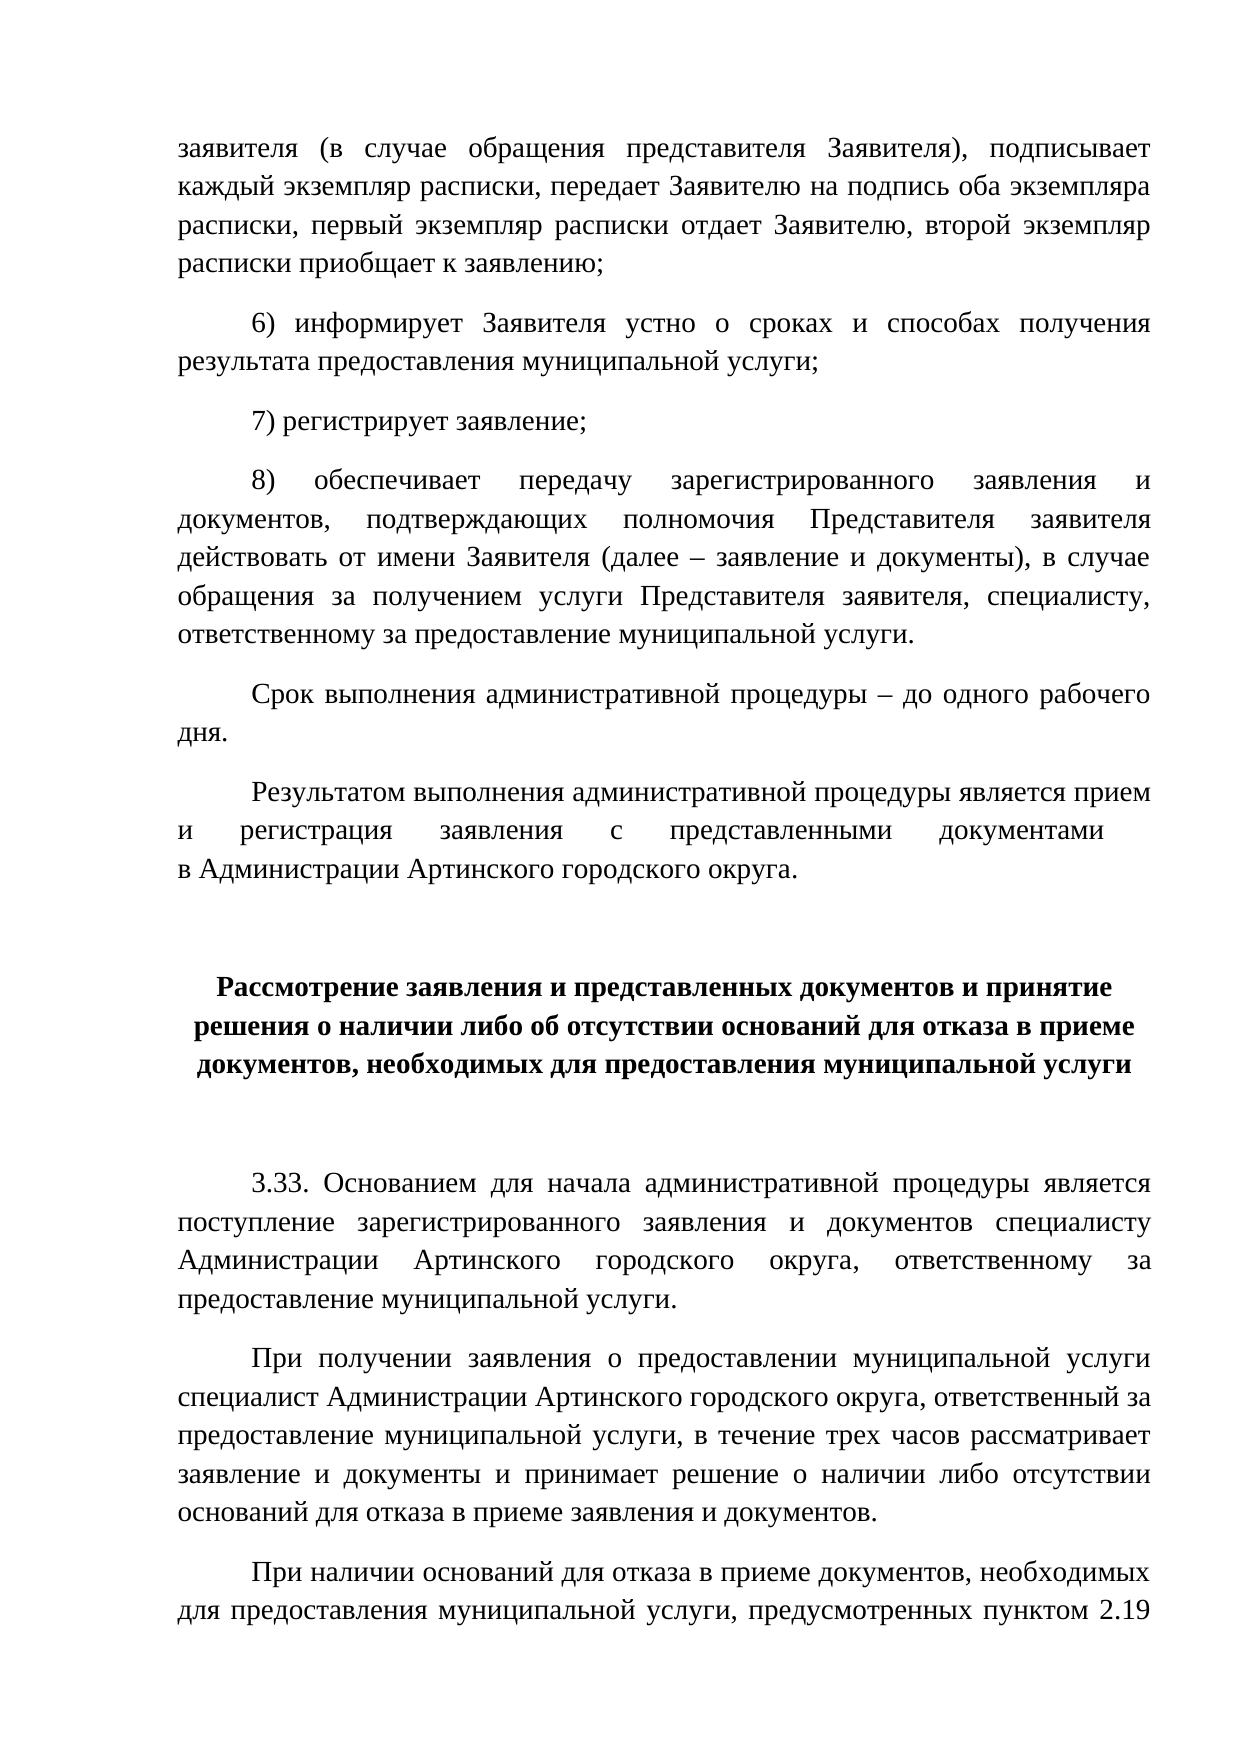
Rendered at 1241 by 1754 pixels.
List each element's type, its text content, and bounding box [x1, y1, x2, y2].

text Рассмотрение заявления и представленных документов и принятие решения о наличии либо об отсутствии оснований для отказа в приеме документов, необходимых для предоставления муниципальной услуги [177, 969, 1152, 1080]
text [177, 1554, 1152, 1626]
text 6) информирует Заявителя устно о сроках и способах получения результата предоставления муниципальной услуги; [177, 305, 1152, 377]
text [177, 130, 1152, 279]
text 8) обеспечивает передачу зарегистрированного заявления и документов, подтверждающих полномочия Представителя заявителя действовать от имени Заявителя (далее – заявление и документы), в случае обращения за получением услуги Представителя заявителя, специалисту, ответственному за предоставление муниципальной услуги. [177, 462, 1152, 650]
text 3.33. Основанием для начала административной процедуры является поступление зарегистрированного заявления и документов специалисту Администрации Артинского городского округа, ответственному за предоставление муниципальной услуги. [177, 1165, 1152, 1314]
text Результатом выполнения административной процедуры является прием и регистрация заявления с представленными документами в Администрации Артинского городского округа. [177, 774, 1152, 884]
text При получении заявления о предоставлении муниципальной услуги специалист Администрации Артинского городского округа, ответственный за предоставление муниципальной услуги, в течение трех часов рассматривает заявление и документы и принимает решение о наличии либо отсутствии оснований для отказа в приеме заявления и документов. [177, 1340, 1152, 1528]
text 7) регистрирует заявление; [177, 403, 1152, 436]
text Срок выполнения административной процедуры – до одного рабочего дня. [177, 676, 1152, 748]
